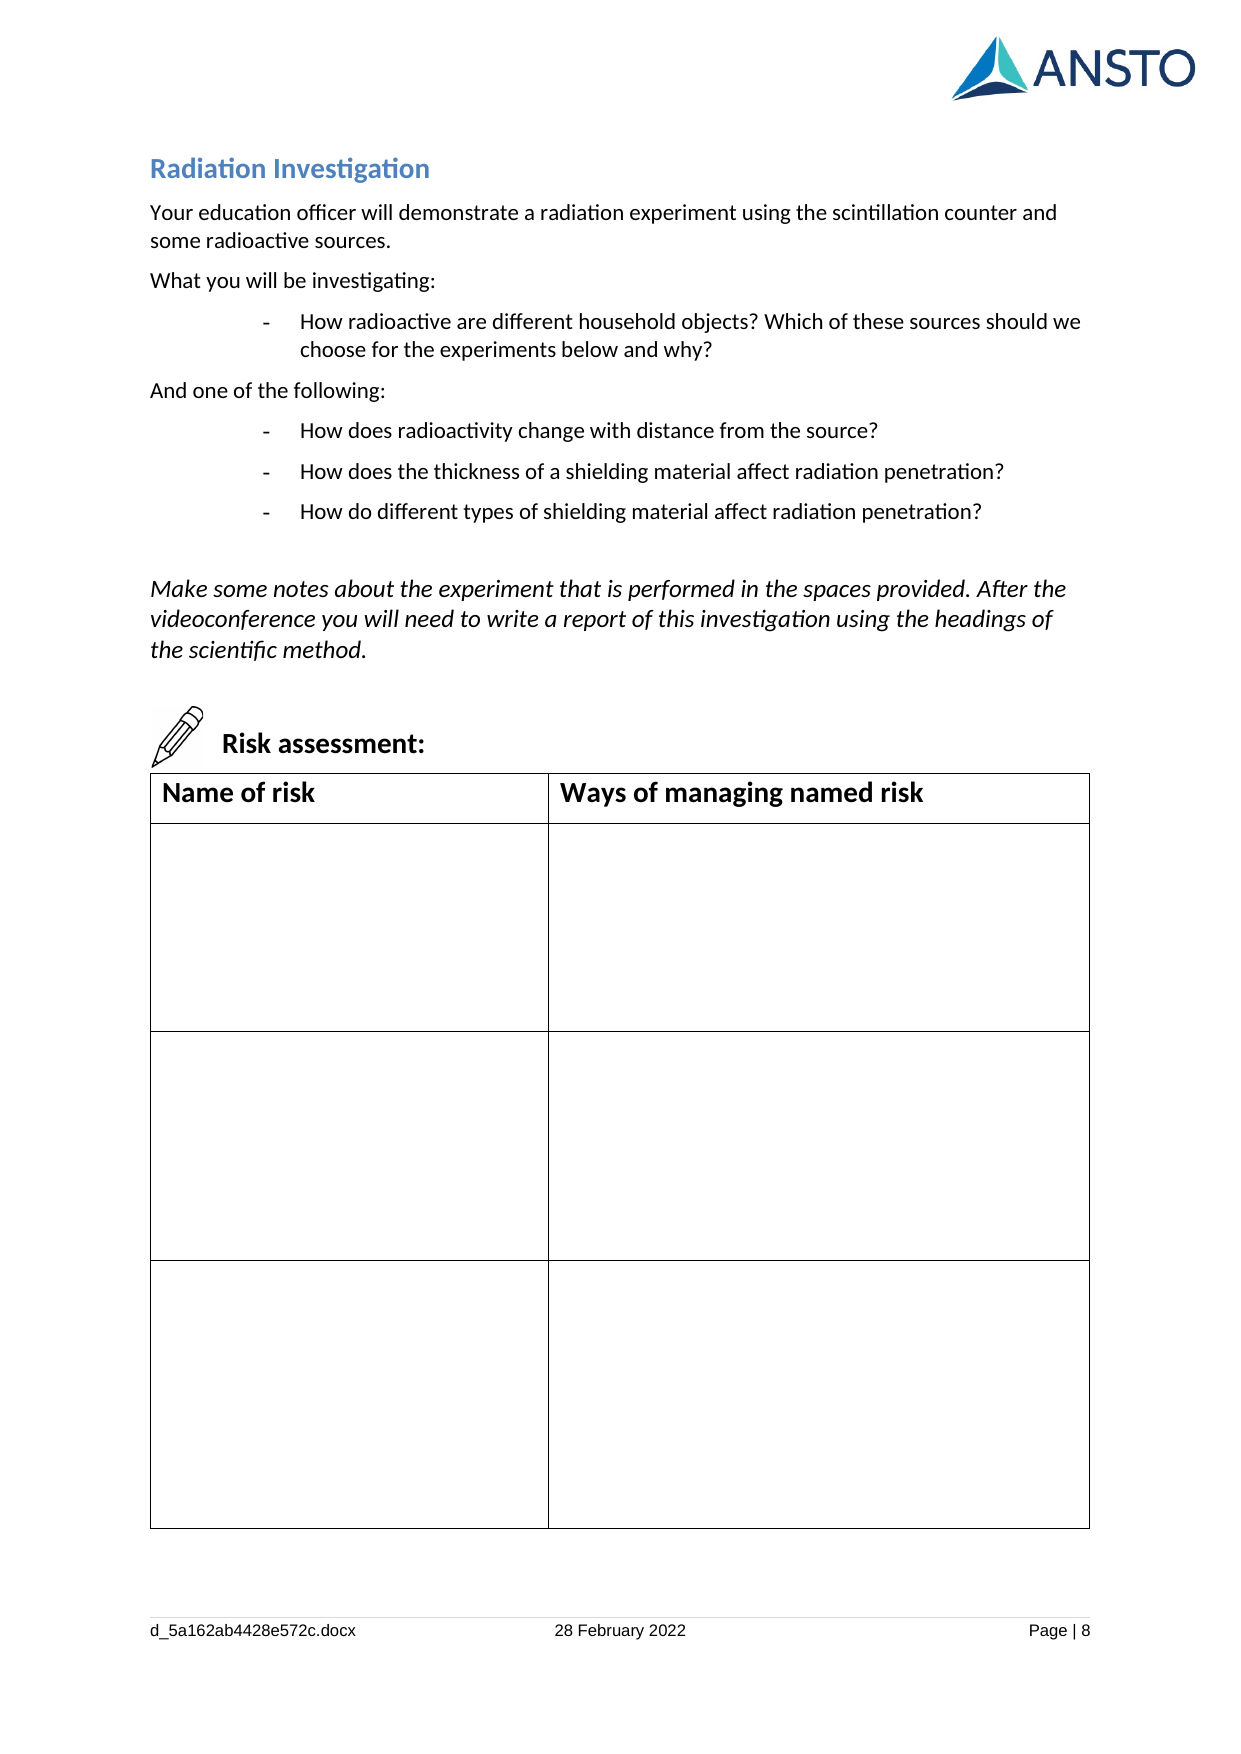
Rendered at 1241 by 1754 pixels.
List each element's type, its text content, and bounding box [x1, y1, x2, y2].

list How does radioactivity change with distance from the source? [262, 416, 1090, 444]
picture [151, 706, 204, 768]
table_cell [549, 1032, 1089, 1260]
table_cell [549, 824, 1089, 1031]
picture [949, 36, 1197, 105]
text Make some notes about the experiment that is performed in the spaces provided. After the videoconference you will need to write a report of this investigation using the headings of the scientific method. [150, 573, 1090, 664]
table_cell [151, 824, 548, 1031]
text Your education officer will demonstrate a radiation experiment using the scintillation counter and some radioactive sources. [150, 198, 1090, 254]
text And one of the following: [150, 376, 1090, 404]
list How radioactive are different household objects? Which of these sources should we choose for the experiments below and why? [262, 307, 1090, 363]
table_cell [549, 1261, 1089, 1528]
list How does the thickness of a shielding material affect radiation penetration? [262, 457, 1090, 485]
text What you will be investigating: [150, 267, 1090, 295]
table_header Name of risk [151, 774, 548, 822]
text Radiation Investigation [150, 150, 1090, 186]
table_cell [151, 1032, 548, 1260]
table_header Ways of managing named risk [549, 774, 1089, 822]
text Risk assessment: [204, 725, 1090, 761]
table_cell [151, 1261, 548, 1528]
list How do different types of shielding material affect radiation penetration? [262, 497, 1090, 525]
